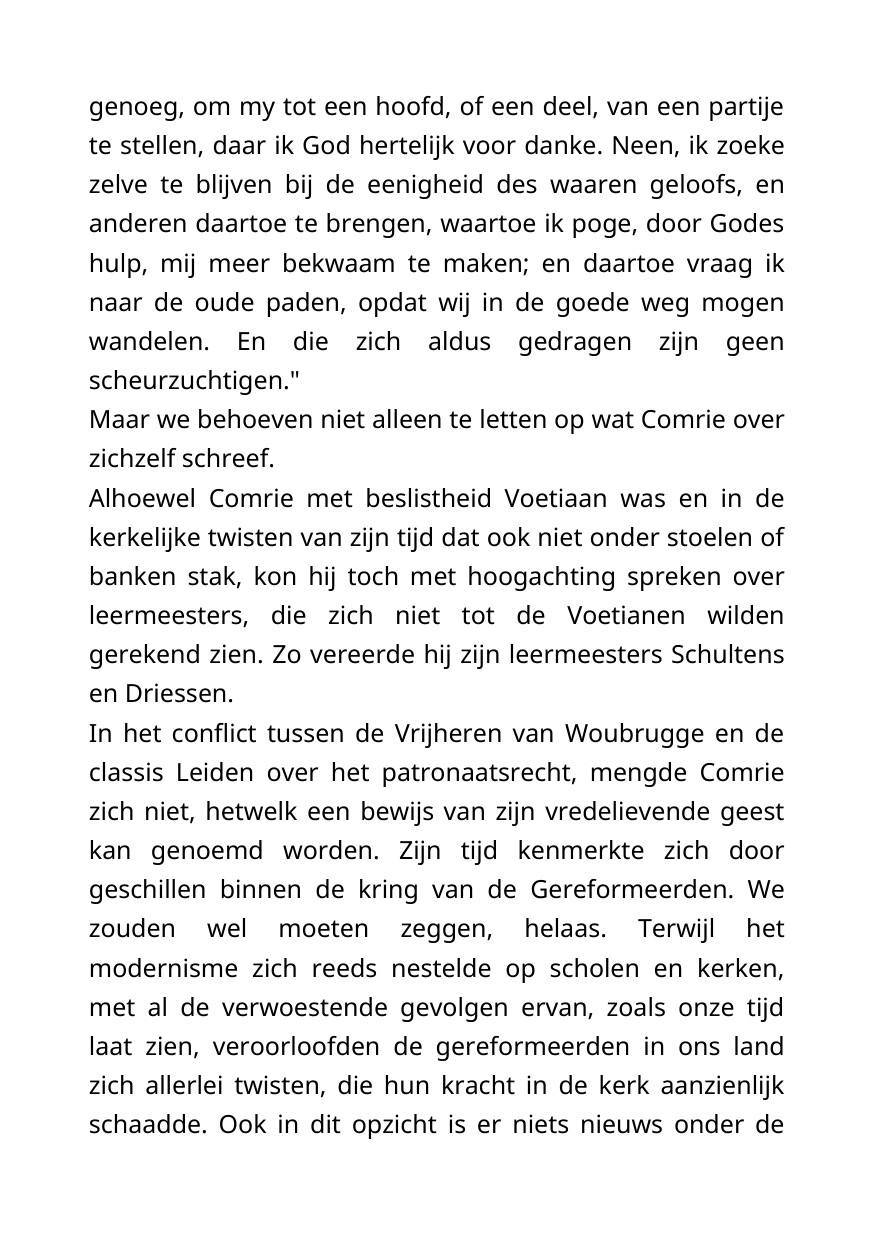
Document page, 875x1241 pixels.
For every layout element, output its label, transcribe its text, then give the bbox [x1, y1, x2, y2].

text Alhoewel Comrie met beslistheid Voetiaan was en in de kerkelijke twisten van zijn tijd dat ook niet onder stoelen of banken stak, kon hij toch met hoogachting spreken over leermeesters, die zich niet tot de Voetianen wilden gerekend zien. Zo vereerde hij zijn leermeesters Schultens en Driessen. [89, 480, 785, 710]
text Maar we behoeven niet alleen te letten op wat Comrie over zichzelf schreef. [89, 402, 785, 475]
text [89, 715, 785, 1141]
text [89, 89, 785, 397]
